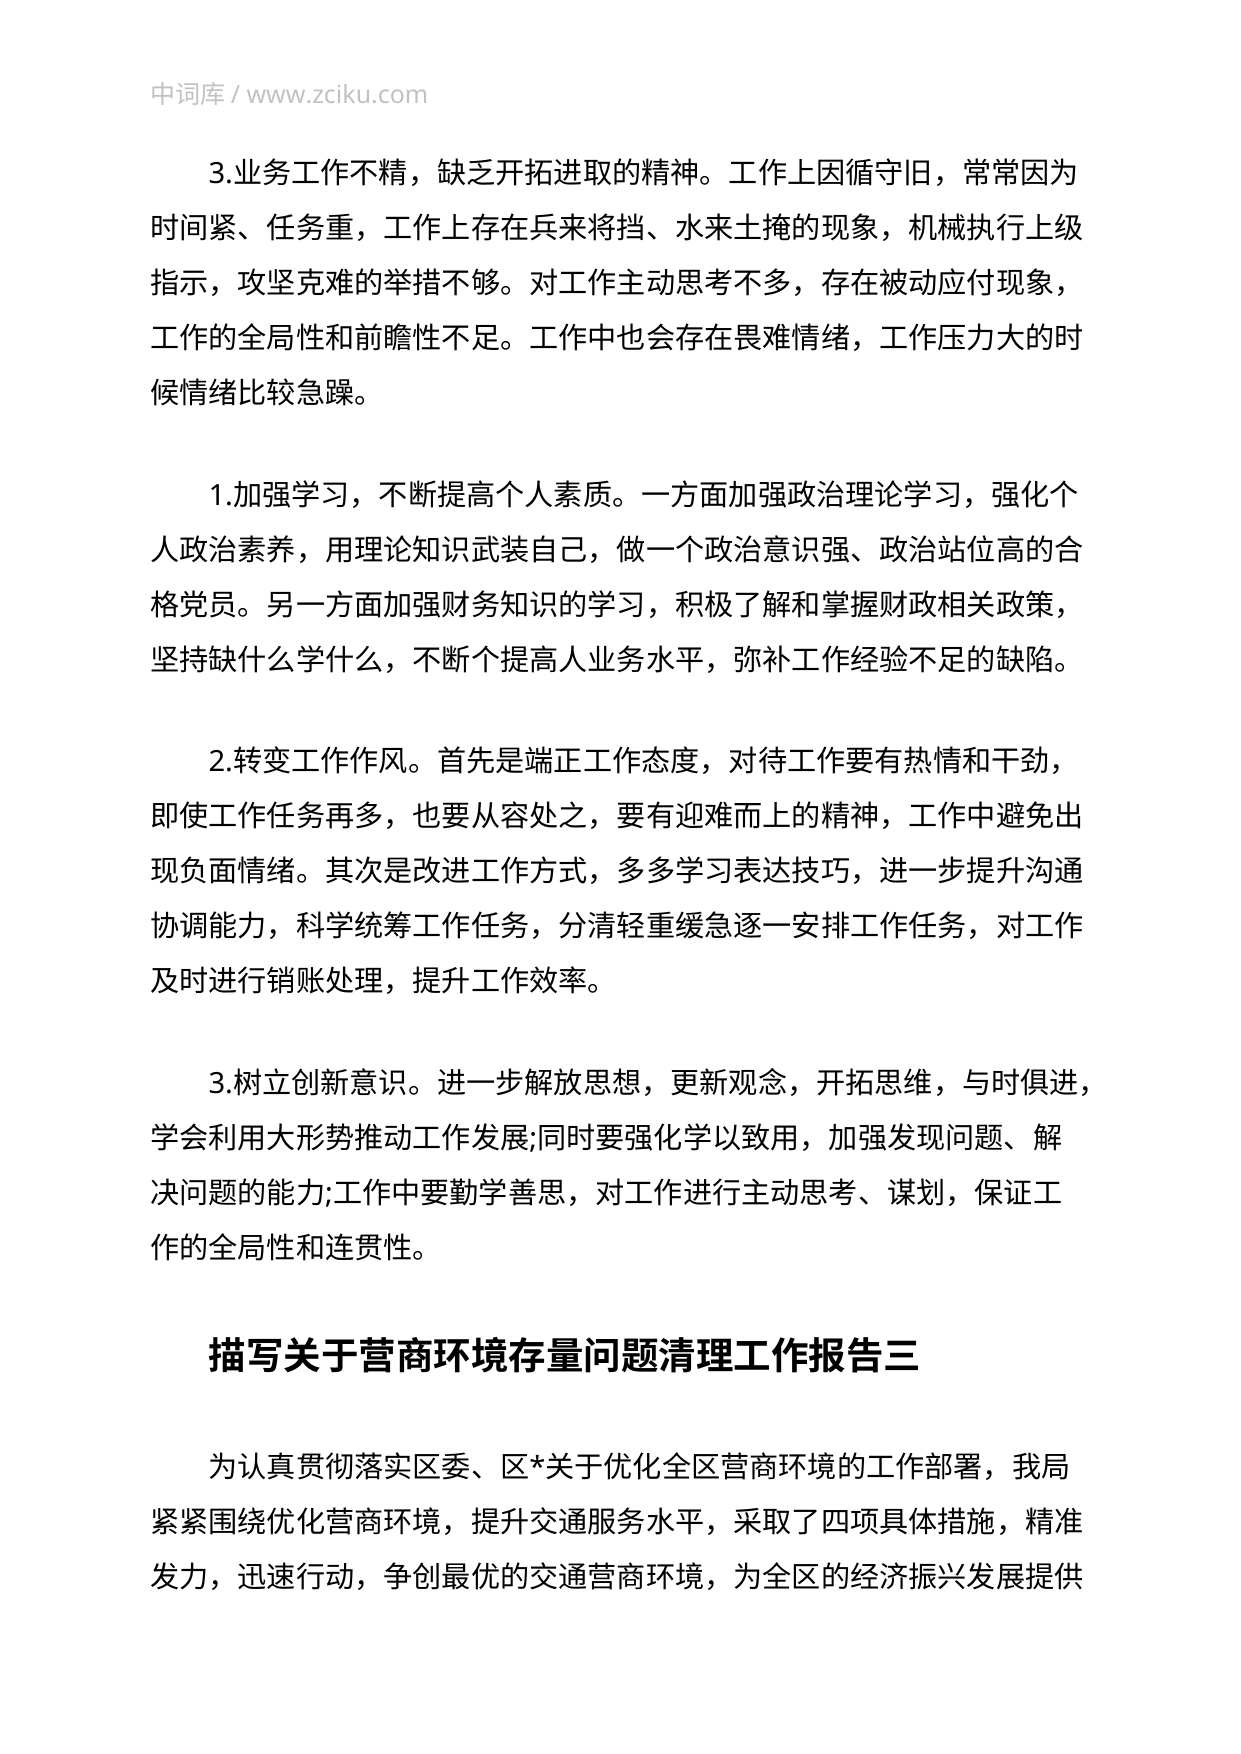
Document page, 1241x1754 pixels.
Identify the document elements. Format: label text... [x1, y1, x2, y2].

text 3.树立创新意识。进一步解放思想，更新观念，开拓思维，与时俱进，学会利用大形势推动工作发展;同时要强化学以致用，加强发现问题、解决问题的能力;工作中要勤学善思，对工作进行主动思考、谋划，保证工作的全局性和连贯性。 [150, 1059, 1090, 1267]
text 描写关于营商环境存量问题清理工作报告三 [150, 1326, 1090, 1381]
text 3.业务工作不精，缺乏开拓进取的精神。工作上因循守旧，常常因为时间紧、任务重，工作上存在兵来将挡、水来土掩的现象，机械执行上级指示，攻坚克难的举措不够。对工作主动思考不多，存在被动应付现象，工作的全局性和前瞻性不足。工作中也会存在畏难情绪，工作压力大的时候情绪比较急躁。 [150, 150, 1090, 412]
text 2.转变工作作风。首先是端正工作态度，对待工作要有热情和干劲，即使工作任务再多，也要从容处之，要有迎难而上的精神，工作中避免出现负面情绪。其次是改进工作方式，多多学习表达技巧，进一步提升沟通协调能力，科学统筹工作任务，分清轻重缓急逐一安排工作任务，对工作及时进行销账处理，提升工作效率。 [150, 738, 1090, 1000]
text 1.加强学习，不断提高个人素质。一方面加强政治理论学习，强化个人政治素养，用理论知识武装自己，做一个政治意识强、政治站位高的合格党员。另一方面加强财务知识的学习，积极了解和掌握财政相关政策，坚持缺什么学什么，不断个提高人业务水平，弥补工作经验不足的缺陷。 [150, 471, 1090, 678]
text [150, 1444, 1090, 1596]
